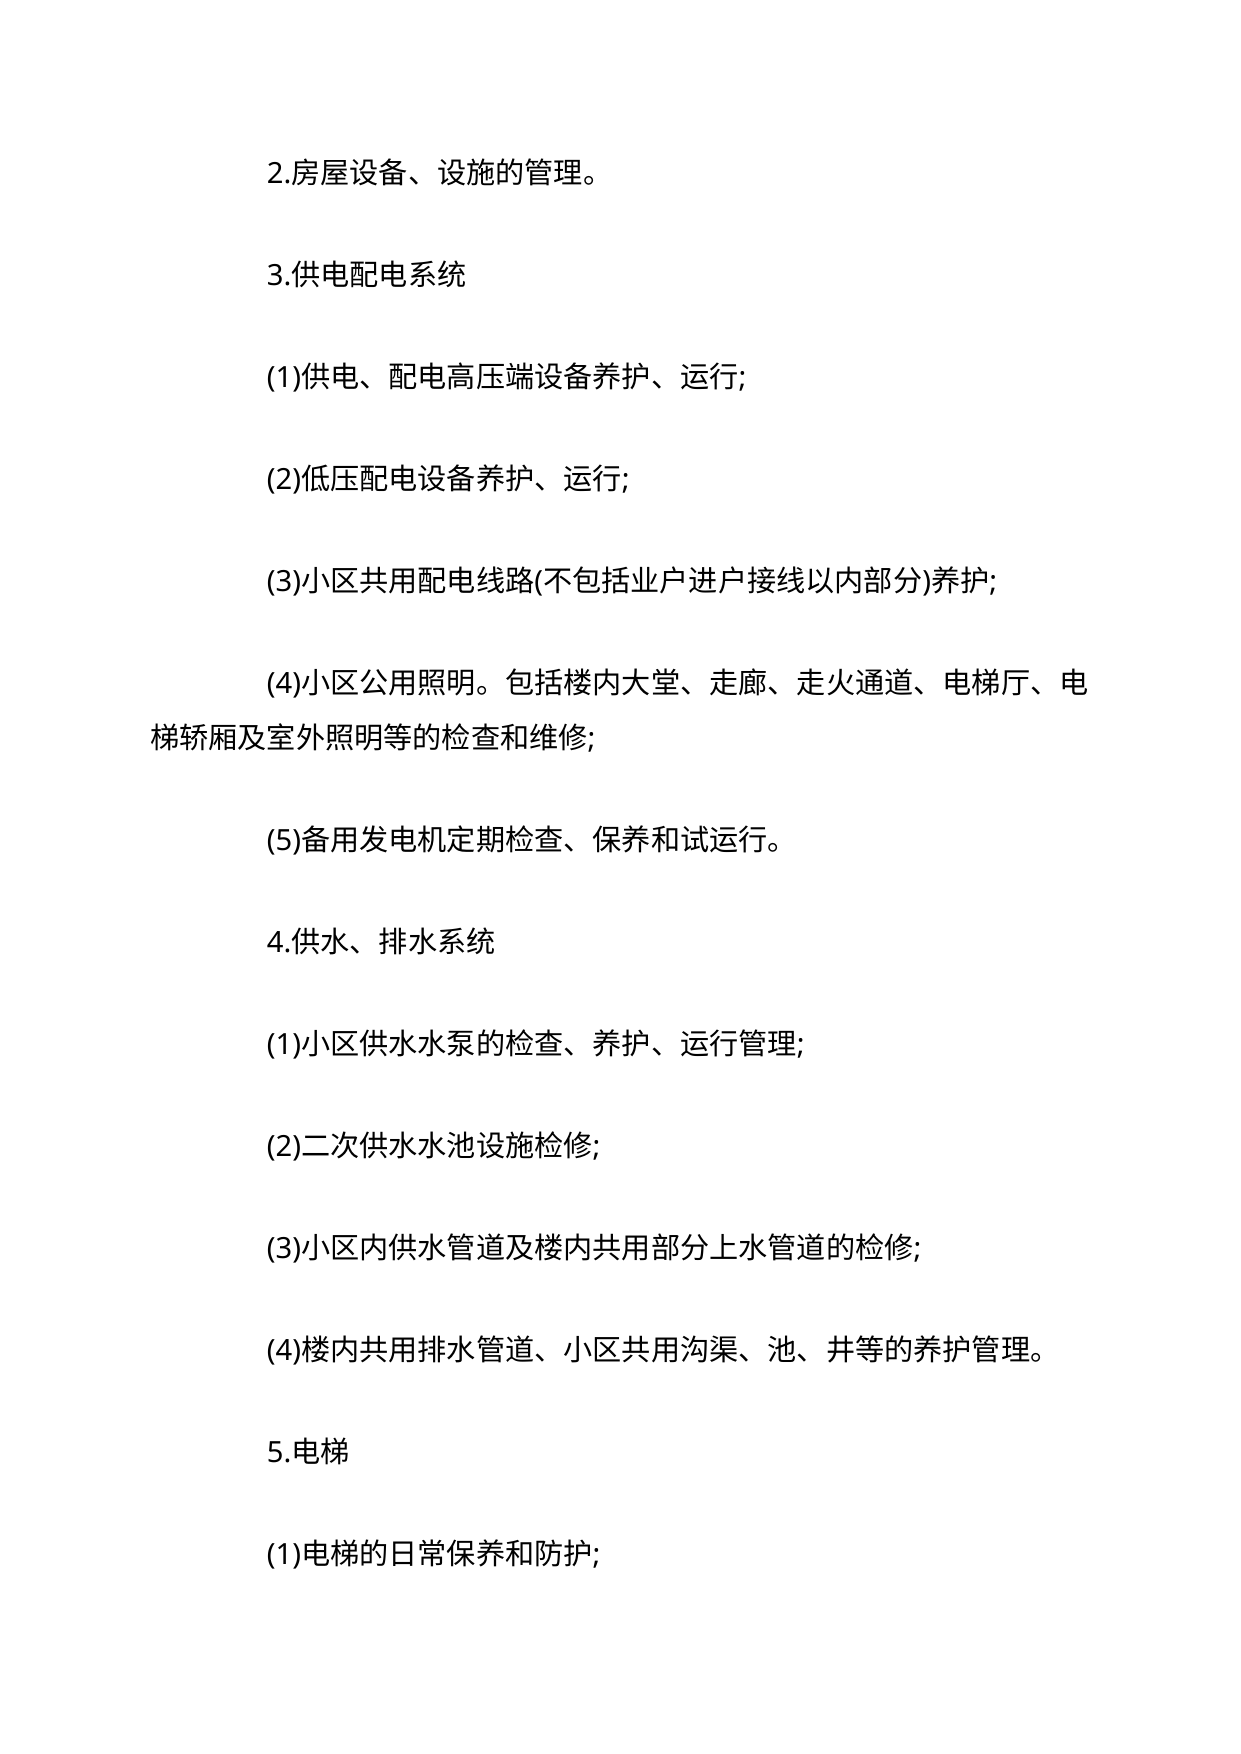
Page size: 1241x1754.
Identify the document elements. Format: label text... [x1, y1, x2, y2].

text (3)小区内供水管道及楼内共用部分上水管道的检修; [150, 1225, 1090, 1267]
text (1)电梯的日常保养和防护; [150, 1531, 1090, 1573]
text 2.房屋设备、设施的管理。 [150, 150, 1090, 192]
text (5)备用发电机定期检查、保养和试运行。 [150, 817, 1090, 859]
text (1)小区供水水泵的检查、养护、运行管理; [150, 1021, 1090, 1063]
text (3)小区共用配电线路(不包括业户进户接线以内部分)养护; [150, 558, 1090, 600]
text 4.供水、排水系统 [150, 919, 1090, 961]
text (4)小区公用照明。包括楼内大堂、走廊、走火通道、电梯厅、电梯轿厢及室外照明等的检查和维修; [150, 660, 1090, 757]
text 5.电梯 [150, 1429, 1090, 1471]
text 3.供电配电系统 [150, 252, 1090, 294]
text (1)供电、配电高压端设备养护、运行; [150, 354, 1090, 396]
text (4)楼内共用排水管道、小区共用沟渠、池、井等的养护管理。 [150, 1327, 1090, 1369]
text (2)低压配电设备养护、运行; [150, 456, 1090, 498]
text (2)二次供水水池设施检修; [150, 1123, 1090, 1165]
